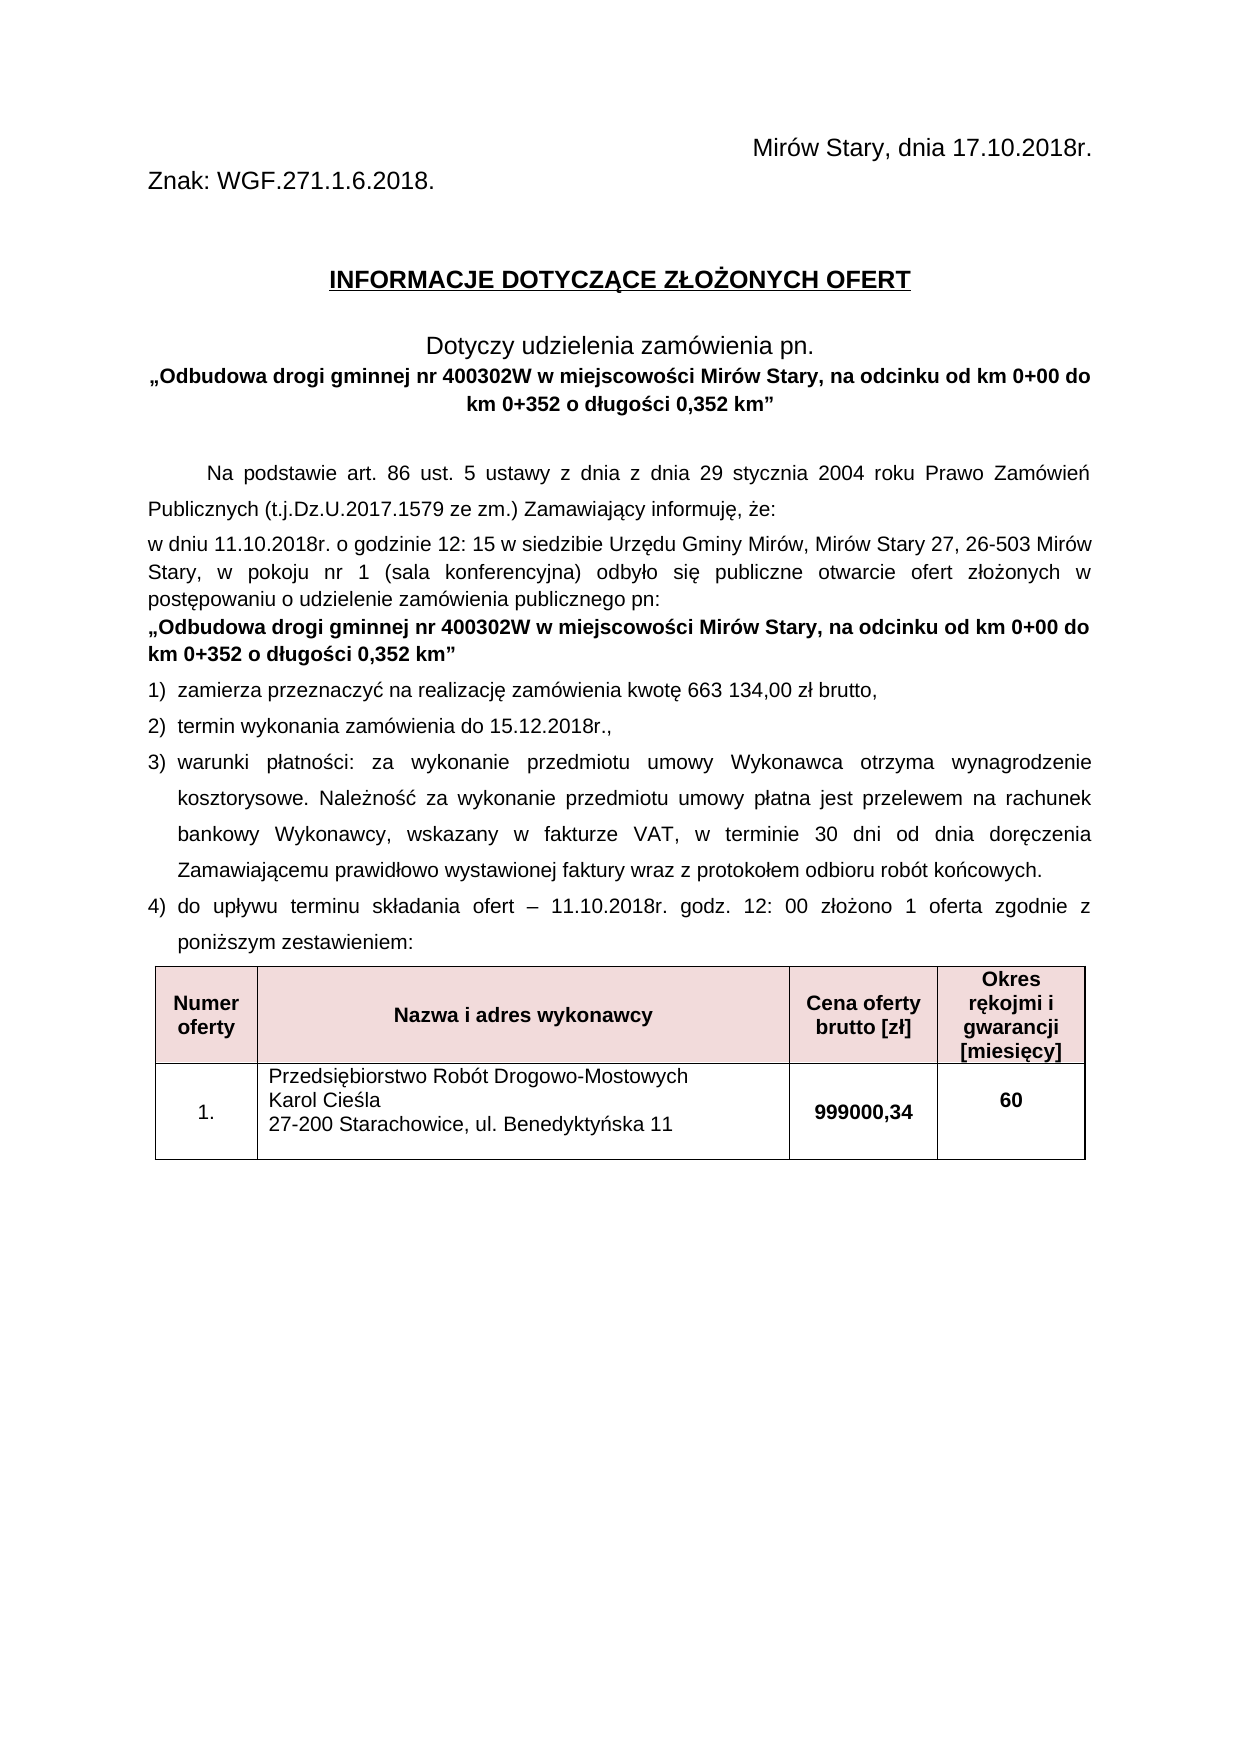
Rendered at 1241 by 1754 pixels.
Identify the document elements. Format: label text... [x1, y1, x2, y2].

text w dniu 11.10.2018r. o godzinie 12: 15 w siedzibie Urzędu Gminy Mirów, Mirów Stary 27, 26-503 Mirów Stary, w pokoju nr 1 (sala konferencyjna) odbyło się publiczne otwarcie ofert złożonych w postępowaniu o udzielenie zamówienia publicznego pn: [148, 532, 1093, 611]
text Znak: WGF.271.1.6.2018. [148, 166, 1093, 195]
table_header Okres rękojmi i gwarancji [miesięcy] [938, 967, 1084, 1062]
text INFORMACJE DOTYCZĄCE ZŁOŻONYCH OFERT [148, 265, 1093, 294]
table_cell 999000,34 [790, 1064, 937, 1159]
list warunki płatności: za wykonanie przedmiotu umowy Wykonawca otrzyma wynagrodzenie kosztorysowe. Należność za wykonanie przedmiotu umowy płatna jest przelewem na rachunek bankowy Wykonawcy, wskazany w fakturze VAT, w terminie 30 dni od dnia doręczenia Zamawiającemu prawidłowo wystawionej faktury wraz z protokołem odbioru robót końcowych. [148, 750, 1093, 882]
list termin wykonania zamówienia do 15.12.2018r., [148, 714, 1093, 738]
text Dotyczy udzielenia zamówienia pn. [148, 331, 1093, 360]
table_cell 1. [156, 1064, 257, 1159]
table_header Numer oferty [156, 967, 257, 1062]
text „Odbudowa drogi gminnej nr 400302W w miejscowości Mirów Stary, na odcinku od km 0+00 do km 0+352 o długości 0,352 km” [148, 615, 1093, 666]
table_cell 60 [938, 1064, 1084, 1159]
list zamierza przeznaczyć na realizację zamówienia kwotę 663 134,00 zł brutto, [148, 678, 1093, 702]
text Na podstawie art. 86 ust. 5 ustawy z dnia z dnia 29 stycznia 2004 roku Prawo Zamówień Publicznych (t.j.Dz.U.2017.1579 ze zm.) Zamawiający informuję, że: [148, 460, 1093, 520]
list do upływu terminu składania ofert – 11.10.2018r. godz. 12: 00 złożono 1 oferta zgodnie z poniższym zestawieniem: [148, 894, 1093, 954]
table_header Cena oferty brutto [zł] [790, 967, 937, 1062]
table_header Nazwa i adres wykonawcy [258, 967, 789, 1062]
text Mirów Stary, dnia 17.10.2018r. [148, 133, 1093, 162]
table_cell Przedsiębiorstwo Robót Drogowo-Mostowych Karol Cieśla 27-200 Starachowice, ul. Benedyktyńska 11 [258, 1064, 789, 1159]
text „Odbudowa drogi gminnej nr 400302W w miejscowości Mirów Stary, na odcinku od km 0+00 do km 0+352 o długości 0,352 km” [148, 364, 1093, 416]
